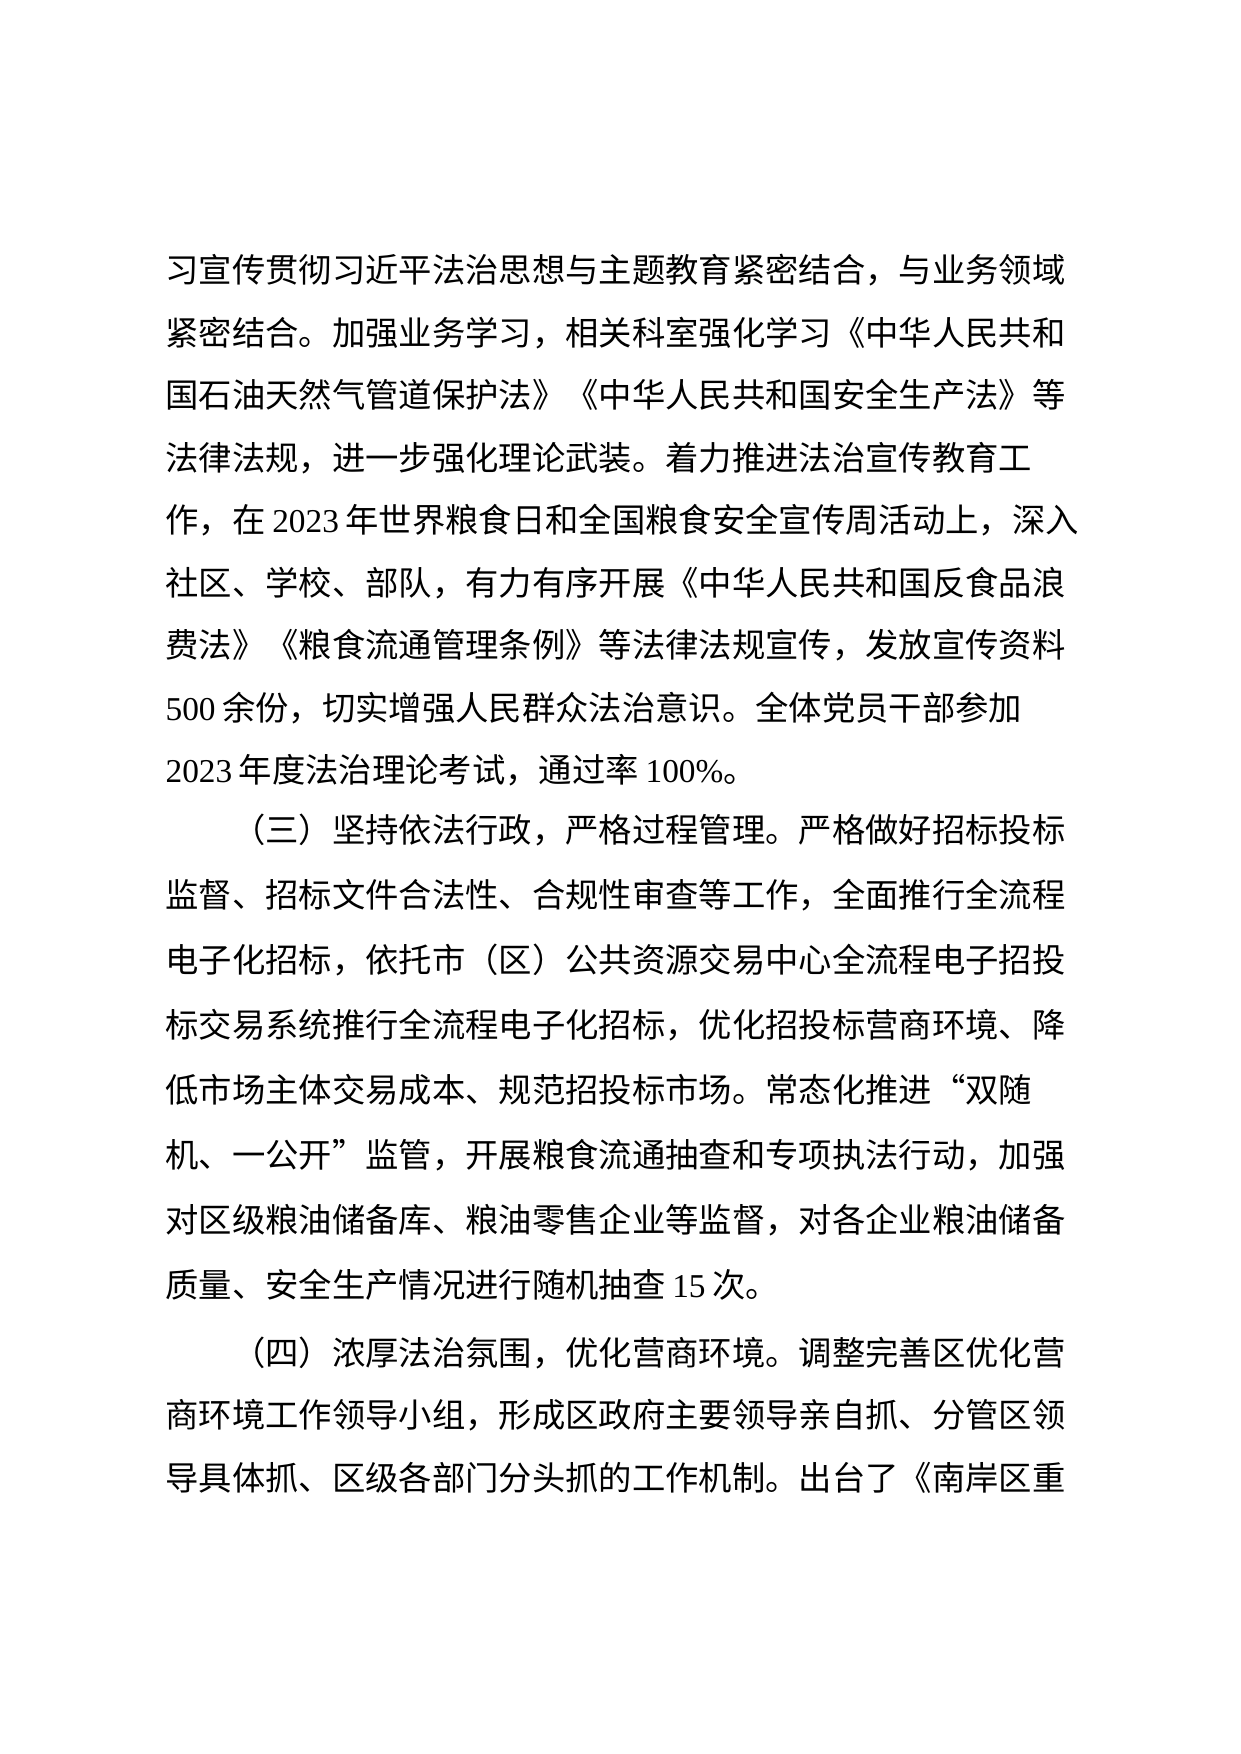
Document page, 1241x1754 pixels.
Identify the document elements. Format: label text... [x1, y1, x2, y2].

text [165, 1315, 1087, 1503]
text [165, 233, 1087, 795]
text （三）坚持依法行政，严格过程管理。严格做好招标投标监督、招标文件合法性、合规性审查等工作，全面推行全流程电子化招标，依托市（区）公共资源交易中心全流程电子招投标交易系统推行全流程电子化招标，优化招投标营商环境、降低市场主体交易成本、规范招投标市场。常态化推进“双随机、一公开”监管，开展粮食流通抽查和专项执法行动，加强对区级粮油储备库、粮油零售企业等监督，对各企业粮油储备质量、安全生产情况进行随机抽查15次。 [165, 795, 1087, 1315]
